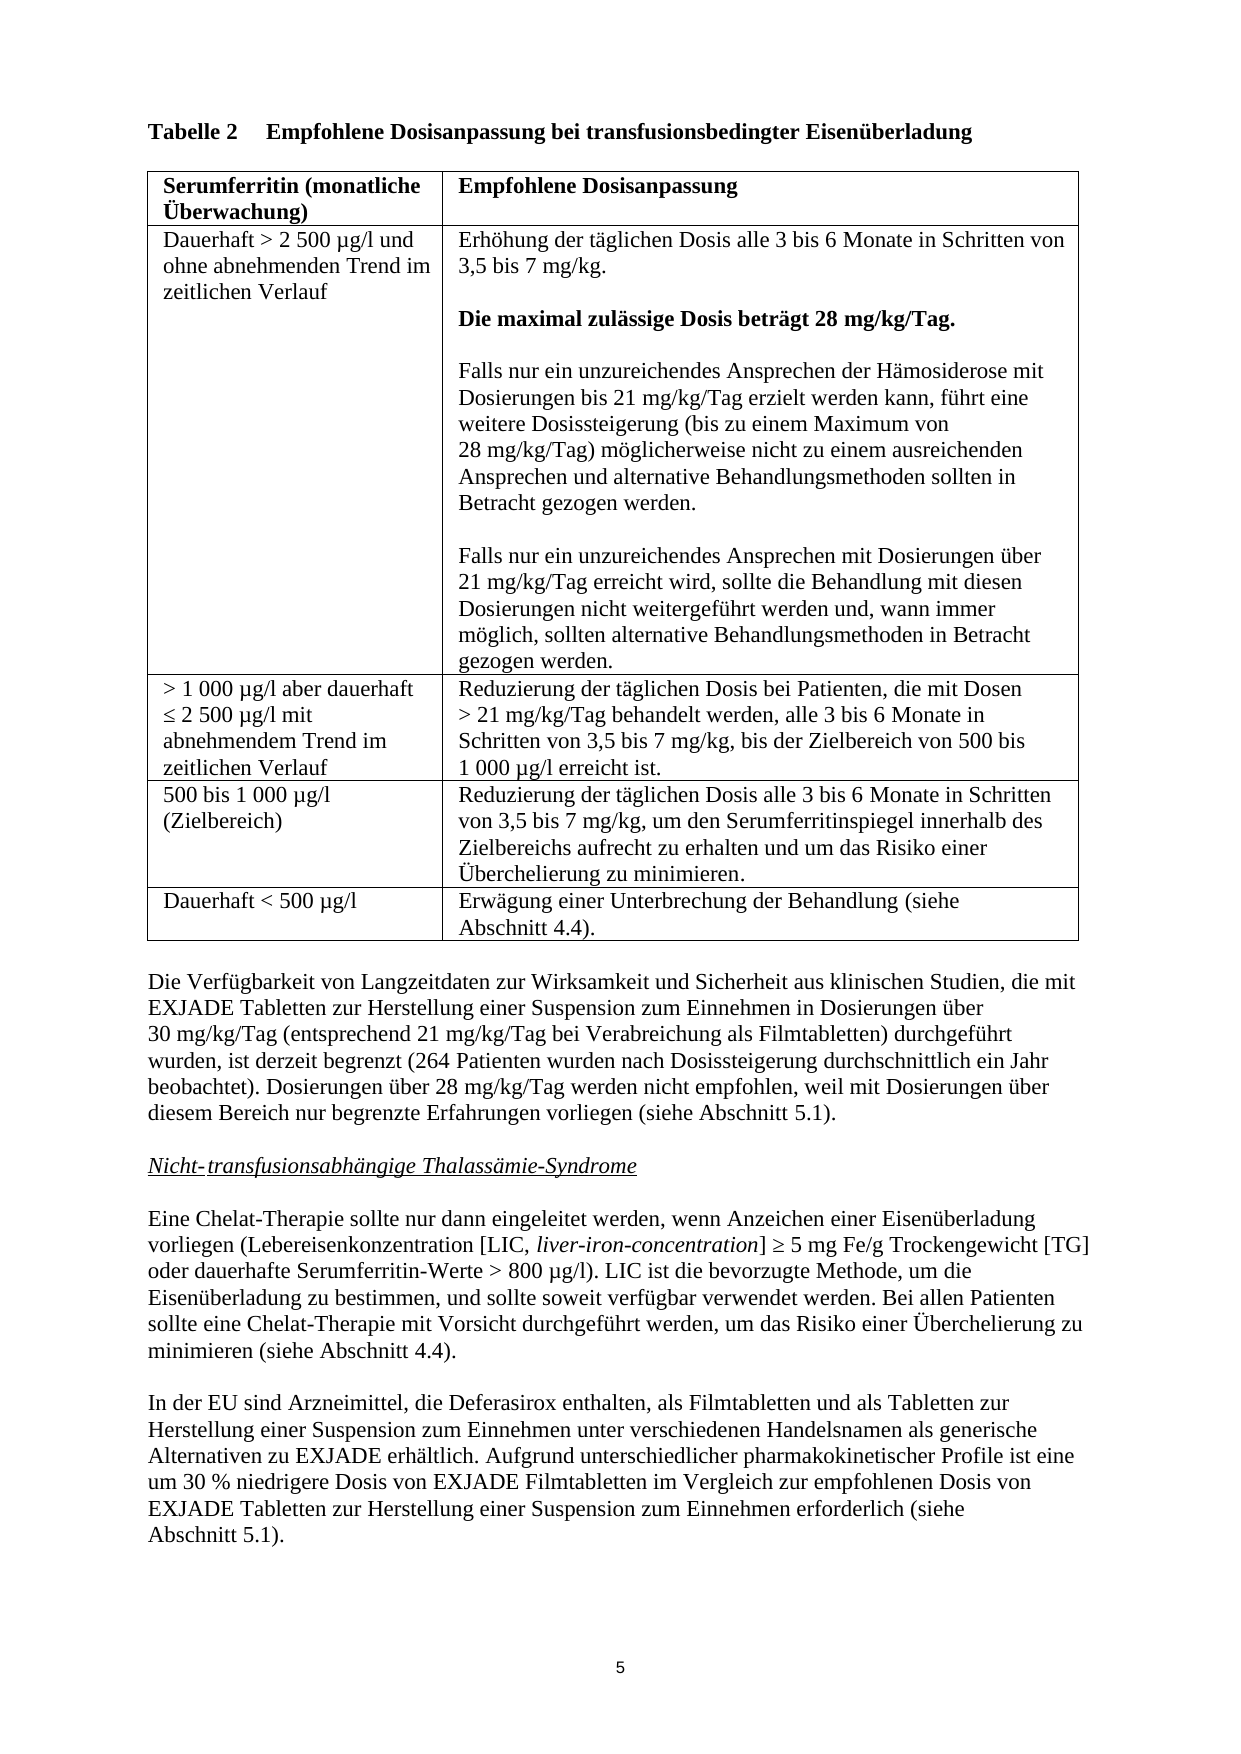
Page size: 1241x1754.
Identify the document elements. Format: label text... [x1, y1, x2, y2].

text Nicht-transfusionsabhängige Thalassämie-Syndrome [148, 1152, 1092, 1178]
table_cell Dauerhaft > 2 500 µg/l und ohne abnehmenden Trend im zeitlichen Verlauf [148, 226, 442, 674]
text Eine Chelat-Therapie sollte nur dann eingeleitet werden, wenn Anzeichen einer Eisenüberladung vorliegen (Lebereisenkonzentration [LIC, liver-iron-concentration] ≥ 5 mg Fe/g Trockengewicht [TG] oder dauerhafte Serumferritin-Werte > 800 µg/l). LIC ist die bevorzugte Methode, um die Eisenüberladung zu bestimmen, und sollte soweit verfügbar verwendet werden. Bei allen Patienten sollte eine Chelat-Therapie mit Vorsicht durchgeführt werden, um das Risiko einer Überchelierung zu minimieren (siehe Abschnitt 4.4). [148, 1205, 1092, 1363]
table_cell > 1 000 µg/l aber dauerhaft ≤ 2 500 µg/l mit abnehmendem Trend im zeitlichen Verlauf [148, 675, 442, 780]
table_cell Reduzierung der täglichen Dosis bei Patienten, die mit Dosen > 21 mg/kg/Tag behandelt werden, alle 3 bis 6 Monate in Schritten von 3,5 bis 7 mg/kg, bis der Zielbereich von 500 bis 1 000 µg/l erreicht ist. [443, 675, 1078, 780]
text In der EU sind Arzneimittel, die Deferasirox enthalten, als Filmtabletten und als Tabletten zur Herstellung einer Suspension zum Einnehmen unter verschiedenen Handelsnamen als generische Alternativen zu EXJADE erhältlich. Aufgrund unterschiedlicher pharmakokinetischer Profile ist eine um 30 % niedrigere Dosis von EXJADE Filmtabletten im Vergleich zur empfohlenen Dosis von EXJADE Tabletten zur Herstellung einer Suspension zum Einnehmen erforderlich (siehe Abschnitt 5.1). [148, 1389, 1092, 1547]
table_header Empfohlene Dosisanpassung [443, 172, 1078, 224]
table_cell Reduzierung der täglichen Dosis alle 3 bis 6 Monate in Schritten von 3,5 bis 7 mg/kg, um den Serumferritinspiegel innerhalb des Zielbereichs aufrecht zu erhalten und um das Risiko einer Überchelierung zu minimieren. [443, 781, 1078, 887]
table_cell Erwägung einer Unterbrechung der Behandlung (siehe Abschnitt 4.4). [443, 888, 1078, 940]
table_cell 500 bis 1 000 µg/l (Zielbereich) [148, 781, 442, 887]
table_cell Erhöhung der täglichen Dosis alle 3 bis 6 Monate in Schritten von 3,5 bis 7 mg/kg. Die maximal zulässige Dosis beträgt 28 mg/kg/Tag. Falls nur ein unzureichendes Ansprechen der Hämosiderose mit Dosierungen bis 21 mg/kg/Tag erzielt werden kann, führt eine weitere Dosissteigerung (bis zu einem Maximum von 28 mg/kg/Tag) möglicherweise nicht zu einem ausreichenden Ansprechen und alternative Behandlungsmethoden sollten in Betracht gezogen werden. Falls nur ein unzureichendes Ansprechen mit Dosierungen über 21 mg/kg/Tag erreicht wird, sollte die Behandlung mit diesen Dosierungen nicht weitergeführt werden und, wann immer möglich, sollten alternative Behandlungsmethoden in Betracht gezogen werden. [443, 226, 1078, 674]
text Tabelle 2 Empfohlene Dosisanpassung bei transfusionsbedingter Eisenüberladung [148, 118, 1092, 144]
text Die Verfügbarkeit von Langzeitdaten zur Wirksamkeit und Sicherheit aus klinischen Studien, die mit EXJADE Tabletten zur Herstellung einer Suspension zum Einnehmen in Dosierungen über 30 mg/kg/Tag (entsprechend 21 mg/kg/Tag bei Verabreichung als Filmtabletten) durchgeführt wurden, ist derzeit begrenzt (264 Patienten wurden nach Dosissteigerung durchschnittlich ein Jahr beobachtet). Dosierungen über 28 mg/kg/Tag werden nicht empfohlen, weil mit Dosierungen über diesem Bereich nur begrenzte Erfahrungen vorliegen (siehe Abschnitt 5.1). [148, 968, 1092, 1126]
table_header Serumferritin (monatliche Überwachung) [148, 172, 442, 224]
table_cell Dauerhaft < 500 µg/l [148, 888, 442, 940]
